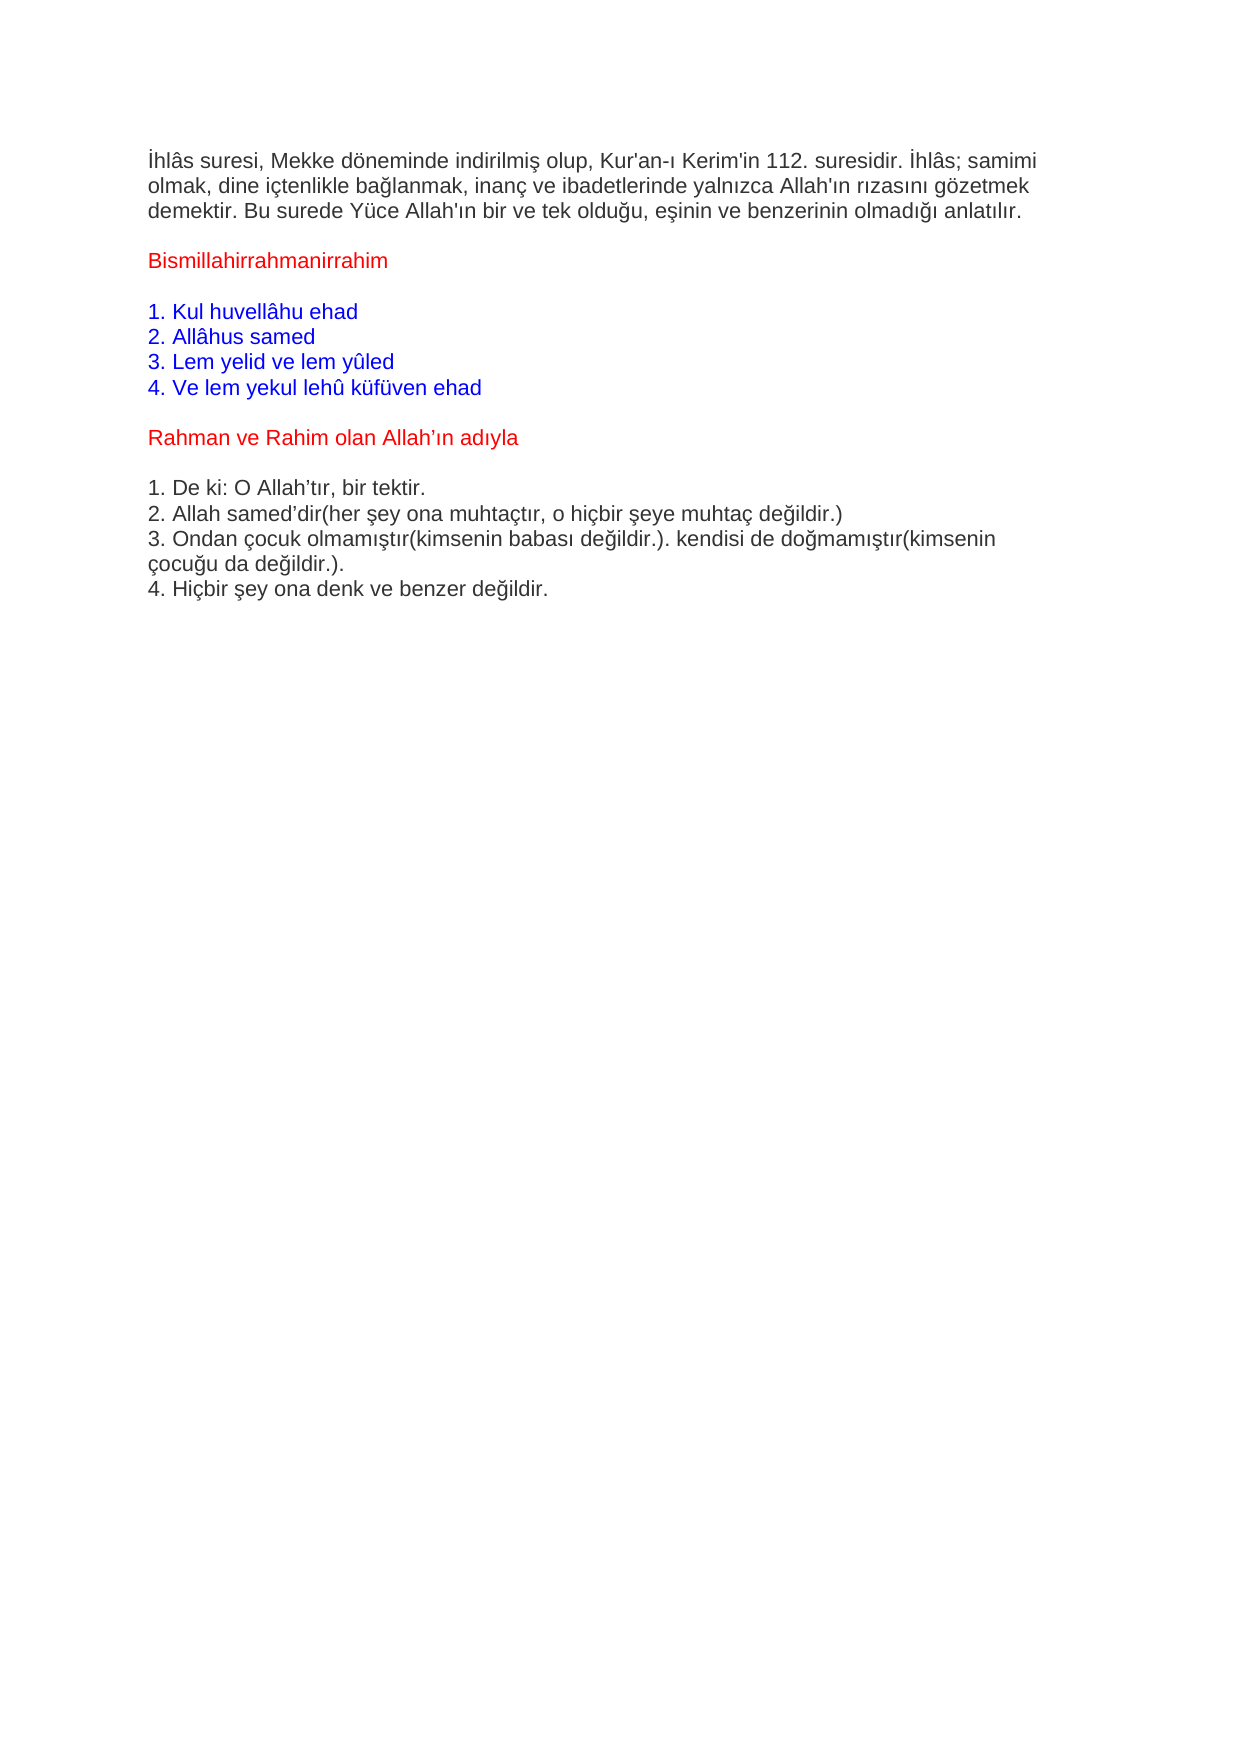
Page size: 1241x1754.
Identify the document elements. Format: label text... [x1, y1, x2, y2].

text 3. Lem yelid ve lem yûled [148, 349, 1093, 374]
text Rahman ve Rahim olan Allah’ın adıyla [148, 425, 1093, 450]
text 2. Allah samed’dir(her şey ona muhtaçtır, o hiçbir şeye muhtaç değildir.) [148, 501, 1093, 526]
text 4. Hiçbir şey ona denk ve benzer değildir. [148, 576, 1093, 601]
text 1. De ki: O Allah’tır, bir tektir. [148, 475, 1093, 501]
text çocuğu da değildir.). [148, 551, 1093, 576]
text 1. Kul huvellâhu ehad [148, 299, 1093, 324]
text 4. Ve lem yekul lehû küfüven ehad [148, 374, 1093, 400]
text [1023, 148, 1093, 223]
text 2. Allâhus samed [148, 324, 1093, 349]
text 3. Ondan çocuk olmamıştır(kimsenin babası değildir.). kendisi de doğmamıştır(kimsenin [148, 526, 1093, 551]
text Bismillahirrahmanirrahim [148, 248, 1093, 274]
